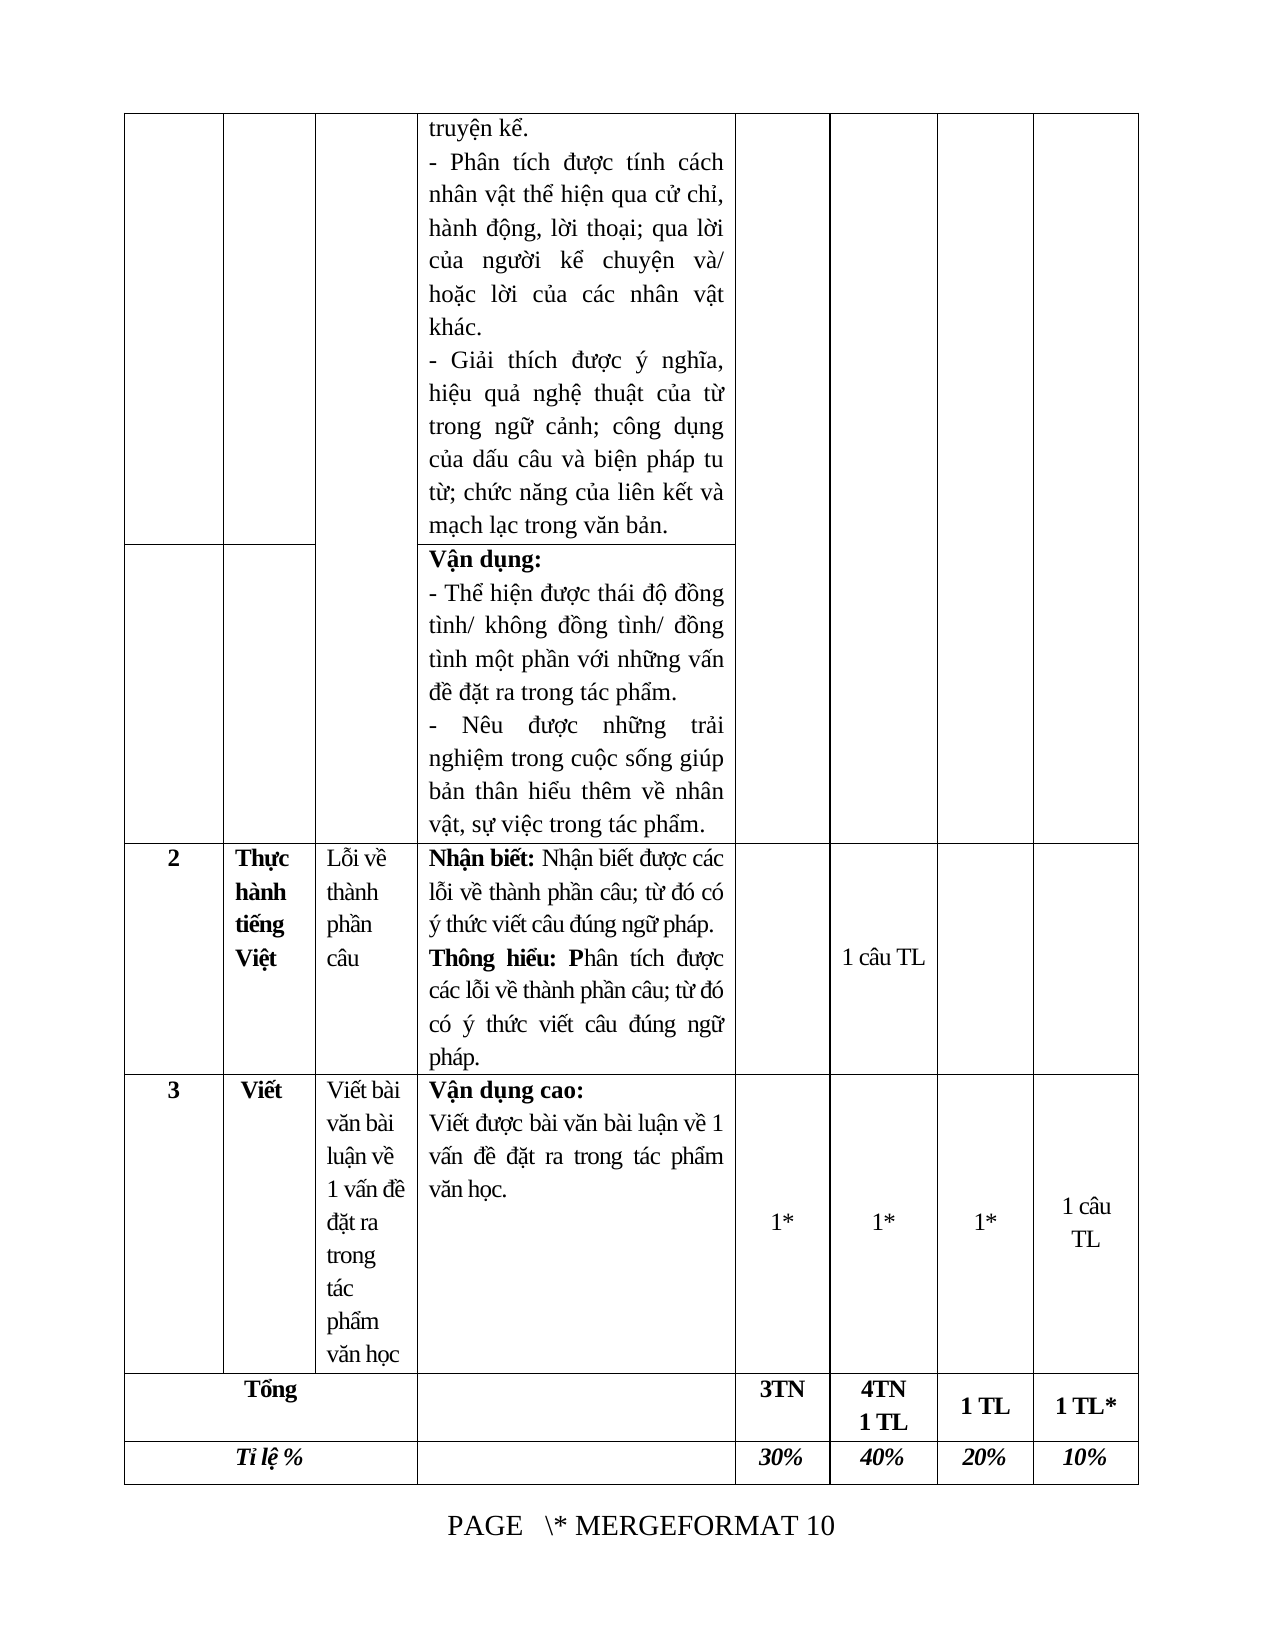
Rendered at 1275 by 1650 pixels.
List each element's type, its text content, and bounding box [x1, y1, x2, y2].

table_cell 1 câu TL [1034, 1075, 1138, 1373]
table_cell 1* [831, 1075, 937, 1373]
table_cell 10% [1034, 1442, 1138, 1484]
table_cell 4TN 1 TL [831, 1374, 937, 1441]
table_cell Nhận biết: Nhận biết được các lỗi về thành phần câu; từ đó có ý thức viết câu đúng ngữ pháp. Thông hiểu: Phân tích được các lỗi về thành phần câu; từ đó có ý thức viết câu đúng ngữ pháp. [418, 844, 735, 1074]
table_cell Vận dụng: - Thể hiện được thái độ đồng tình/ không đồng tình/ đồng tình một phần với những vấn đề đặt ra trong tác phẩm. - Nêu được những trải nghiệm trong cuộc sống giúp bản thân hiểu thêm về nhân vật, sự việc trong tác phẩm. [418, 545, 735, 842]
table_cell 3TN [736, 1374, 829, 1441]
table_cell [418, 1374, 735, 1441]
table_cell Tỉ lệ % [125, 1442, 417, 1484]
table_cell 1 TL* [1034, 1374, 1138, 1441]
table_cell [938, 844, 1033, 1074]
table_cell [125, 114, 223, 543]
table_cell [224, 545, 315, 842]
table_cell Viết bài văn bài luận về 1 vấn đề đặt ra trong tác phẩm văn học [316, 1075, 417, 1373]
table_cell 2 [125, 844, 223, 1074]
table_cell Tổng [125, 1374, 417, 1441]
table_cell [1034, 844, 1138, 1074]
table_cell 1 câu TL [831, 844, 937, 1074]
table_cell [418, 114, 735, 543]
table_cell Vận dụng cao: Viết được bài văn bài luận về 1 vấn đề đặt ra trong tác phẩm văn học. [418, 1075, 735, 1373]
table_cell Viết [224, 1075, 315, 1373]
table_cell 3 [125, 1075, 223, 1373]
table_cell 40% [831, 1442, 937, 1484]
table_cell 20% [938, 1442, 1033, 1484]
table_cell Thực hành tiếng Việt [224, 844, 315, 1074]
table_cell 30% [736, 1442, 829, 1484]
table_cell Lỗi về thành phần câu [316, 844, 417, 1074]
table_cell 1* [938, 1075, 1033, 1373]
table_cell [736, 844, 829, 1074]
table_cell 1* [736, 1075, 829, 1373]
table_cell 1 TL [938, 1374, 1033, 1441]
table_cell [125, 545, 223, 842]
table_cell [418, 1442, 735, 1484]
